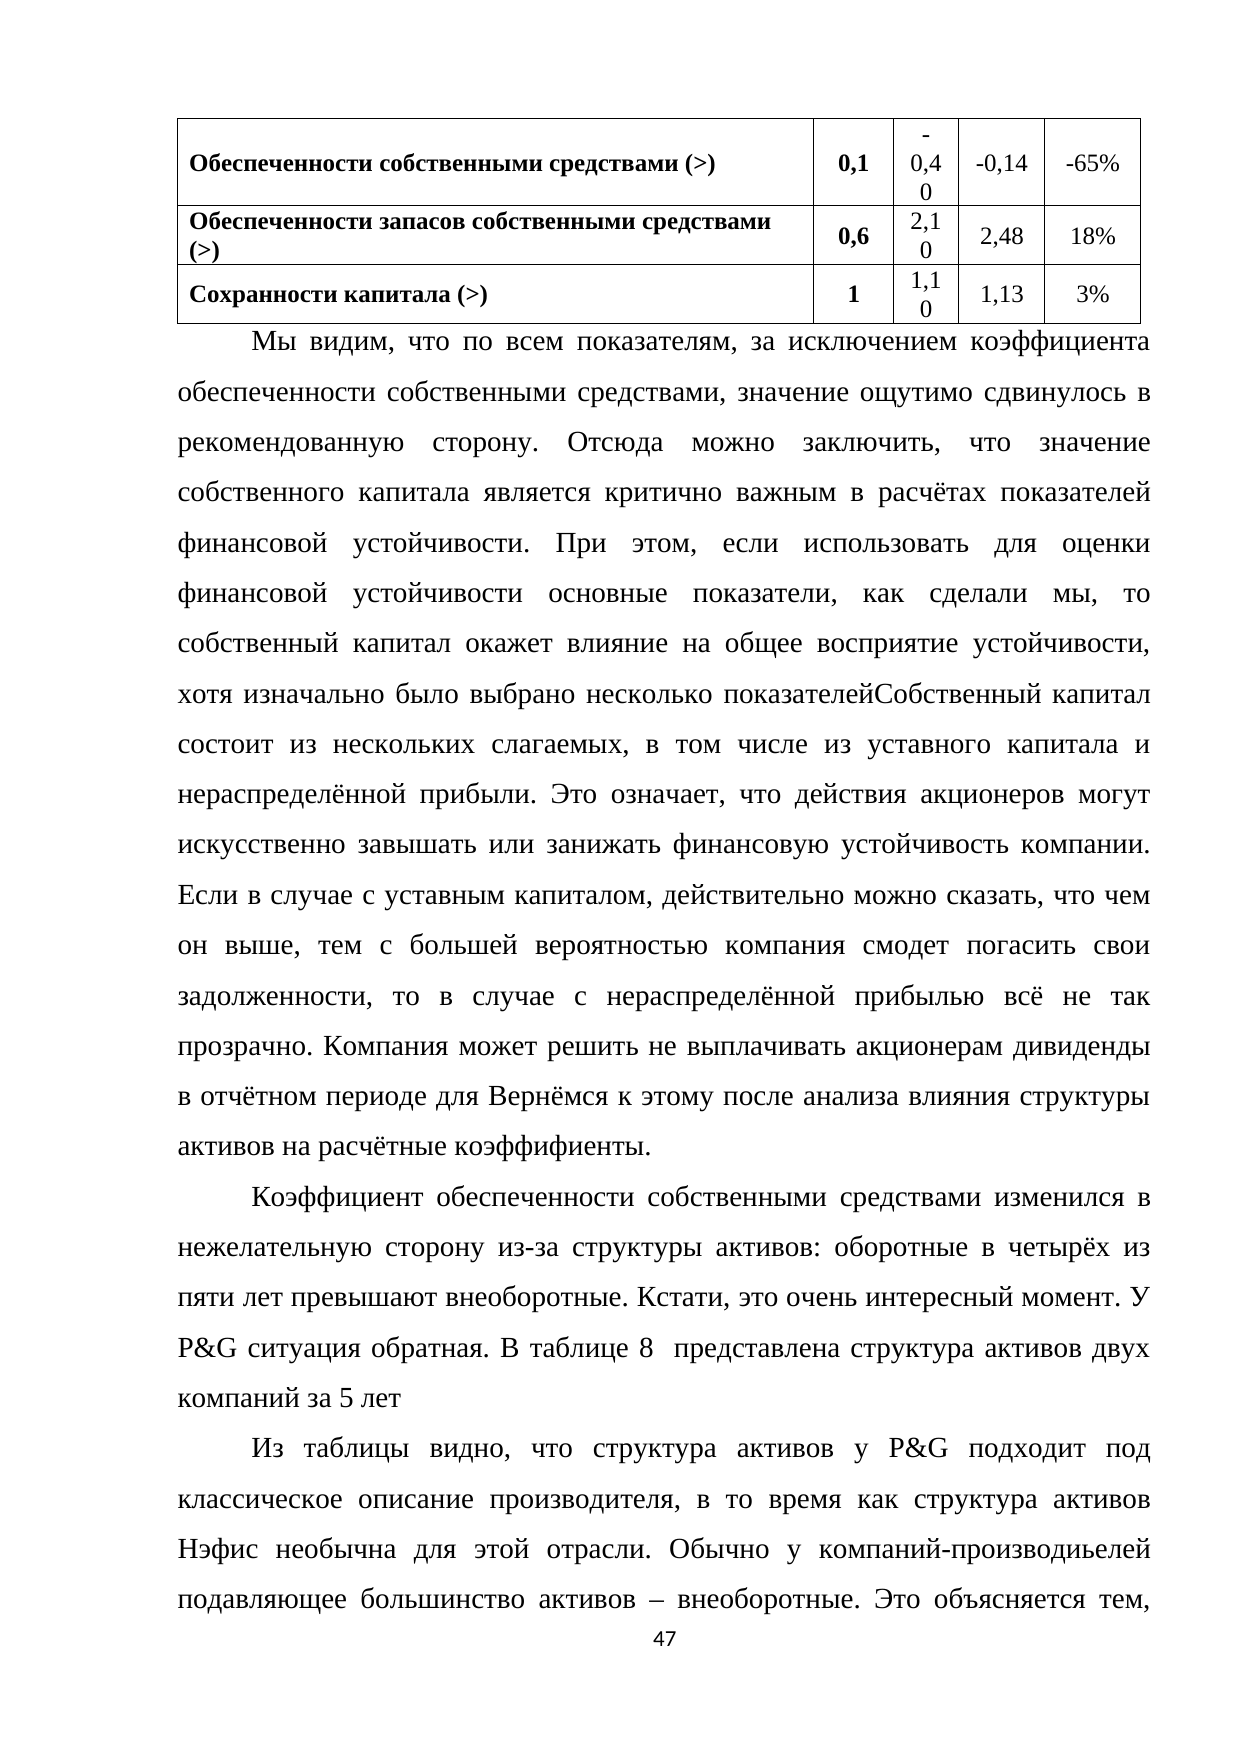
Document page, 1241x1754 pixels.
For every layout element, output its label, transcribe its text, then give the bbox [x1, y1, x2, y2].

table_cell -0,40 [894, 119, 958, 205]
table_cell 18% [1045, 206, 1140, 264]
table_cell Обеспеченности собственными средствами (>) [178, 119, 813, 205]
table_cell 2,10 [894, 206, 958, 264]
table_cell 0,6 [814, 206, 893, 264]
table_cell -0,14 [959, 119, 1044, 205]
text Коэффициент обеспеченности собственными средствами изменился в нежелательную сторону из-за структуры активов: оборотные в четырёх из пяти лет превышают внеоборотные. Кстати, это очень интересный момент. У P&G ситуация обратная. В таблице 8 представлена структура активов двух компаний за 5 лет [177, 1179, 1152, 1414]
table_cell 0,1 [814, 119, 893, 205]
table_cell Сохранности капитала (>) [178, 265, 813, 322]
table_cell -65% [1045, 119, 1140, 205]
table_cell Обеспеченности запасов собственными средствами (>) [178, 206, 813, 264]
table_cell 2,48 [959, 206, 1044, 264]
table_cell 1,13 [959, 265, 1044, 322]
table_cell 3% [1045, 265, 1140, 322]
table_cell 1,10 [894, 265, 958, 322]
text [177, 1430, 1152, 1615]
text Мы видим, что по всем показателям, за исключением коэффициента обеспеченности собственными средствами, значение ощутимо сдвинулось в рекомендованную сторону. Отсюда можно заключить, что значение собственного капитала является критично важным в расчётах показателей финансовой устойчивости. При этом, если использовать для оценки финансовой устойчивости основные показатели, как сделали мы, то собственный капитал окажет влияние на общее восприятие устойчивости, хотя изначально было выбрано несколько показателейСобственный капитал состоит из нескольких слагаемых, в том числе из уставного капитала и нераспределённой прибыли. Это означает, что действия акционеров могут искусственно завышать или занижать финансовую устойчивость компании. Если в случае с уставным капиталом, действительно можно сказать, что чем он выше, тем с большей вероятностью компания смодет погасить свои задолженности, то в случае с нераспределённой прибылью всё не так прозрачно. Компания может решить не выплачивать акционерам дивиденды в отчётном периоде для Вернёмся к этому после анализа влияния структуры активов на расчётные коэффифиенты. [177, 323, 1152, 1162]
table_cell 1 [814, 265, 893, 322]
